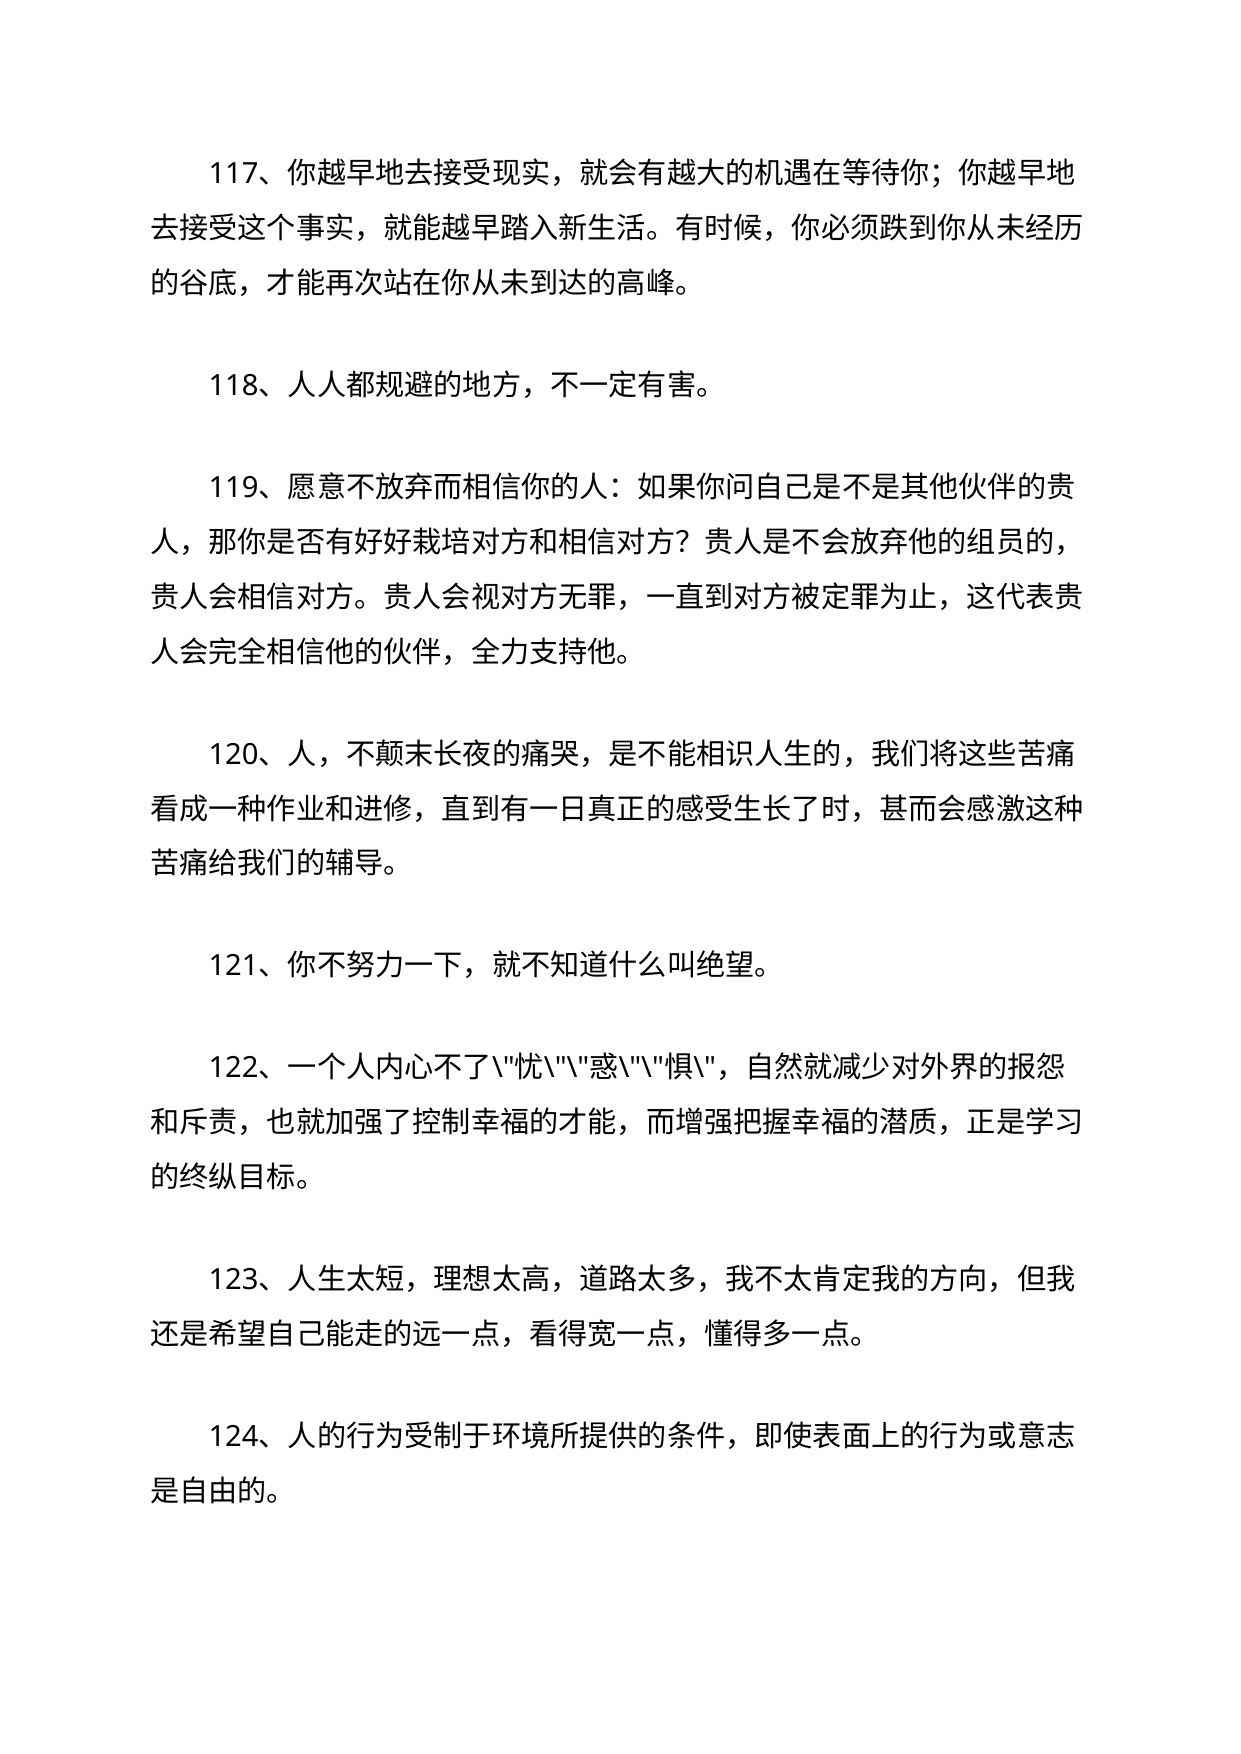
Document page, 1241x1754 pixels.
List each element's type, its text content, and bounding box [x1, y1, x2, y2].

text 122、一个人内心不了\"忧\"\"惑\"\"惧\"，自然就减少对外界的报怨和斥责，也就加强了控制幸福的才能，而增强把握幸福的潜质，正是学习的终纵目标。 [150, 1044, 1090, 1196]
text 119、愿意不放弃而相信你的人：如果你问自己是不是其他伙伴的贵人，那你是否有好好栽培对方和相信对方？贵人是不会放弃他的组员的，贵人会相信对方。贵人会视对方无罪，一直到对方被定罪为止，这代表贵人会完全相信他的伙伴，全力支持他。 [150, 464, 1090, 671]
text 117、你越早地去接受现实，就会有越大的机遇在等待你；你越早地去接受这个事实，就能越早踏入新生活。有时候，你必须跌到你从未经历的谷底，才能再次站在你从未到达的高峰。 [150, 150, 1090, 302]
text 120、人，不颠末长夜的痛哭，是不能相识人生的，我们将这些苦痛看成一种作业和进修，直到有一日真正的感受生长了时，甚而会感激这种苦痛给我们的辅导。 [150, 730, 1090, 882]
text 121、你不努力一下，就不知道什么叫绝望。 [150, 942, 1090, 984]
text 124、人的行为受制于环境所提供的条件，即使表面上的行为或意志是自由的。 [150, 1412, 1090, 1509]
text 123、人生太短，理想太高，道路太多，我不太肯定我的方向，但我还是希望自己能走的远一点，看得宽一点，懂得多一点。 [150, 1256, 1090, 1353]
text 118、人人都规避的地方，不一定有害。 [150, 362, 1090, 404]
